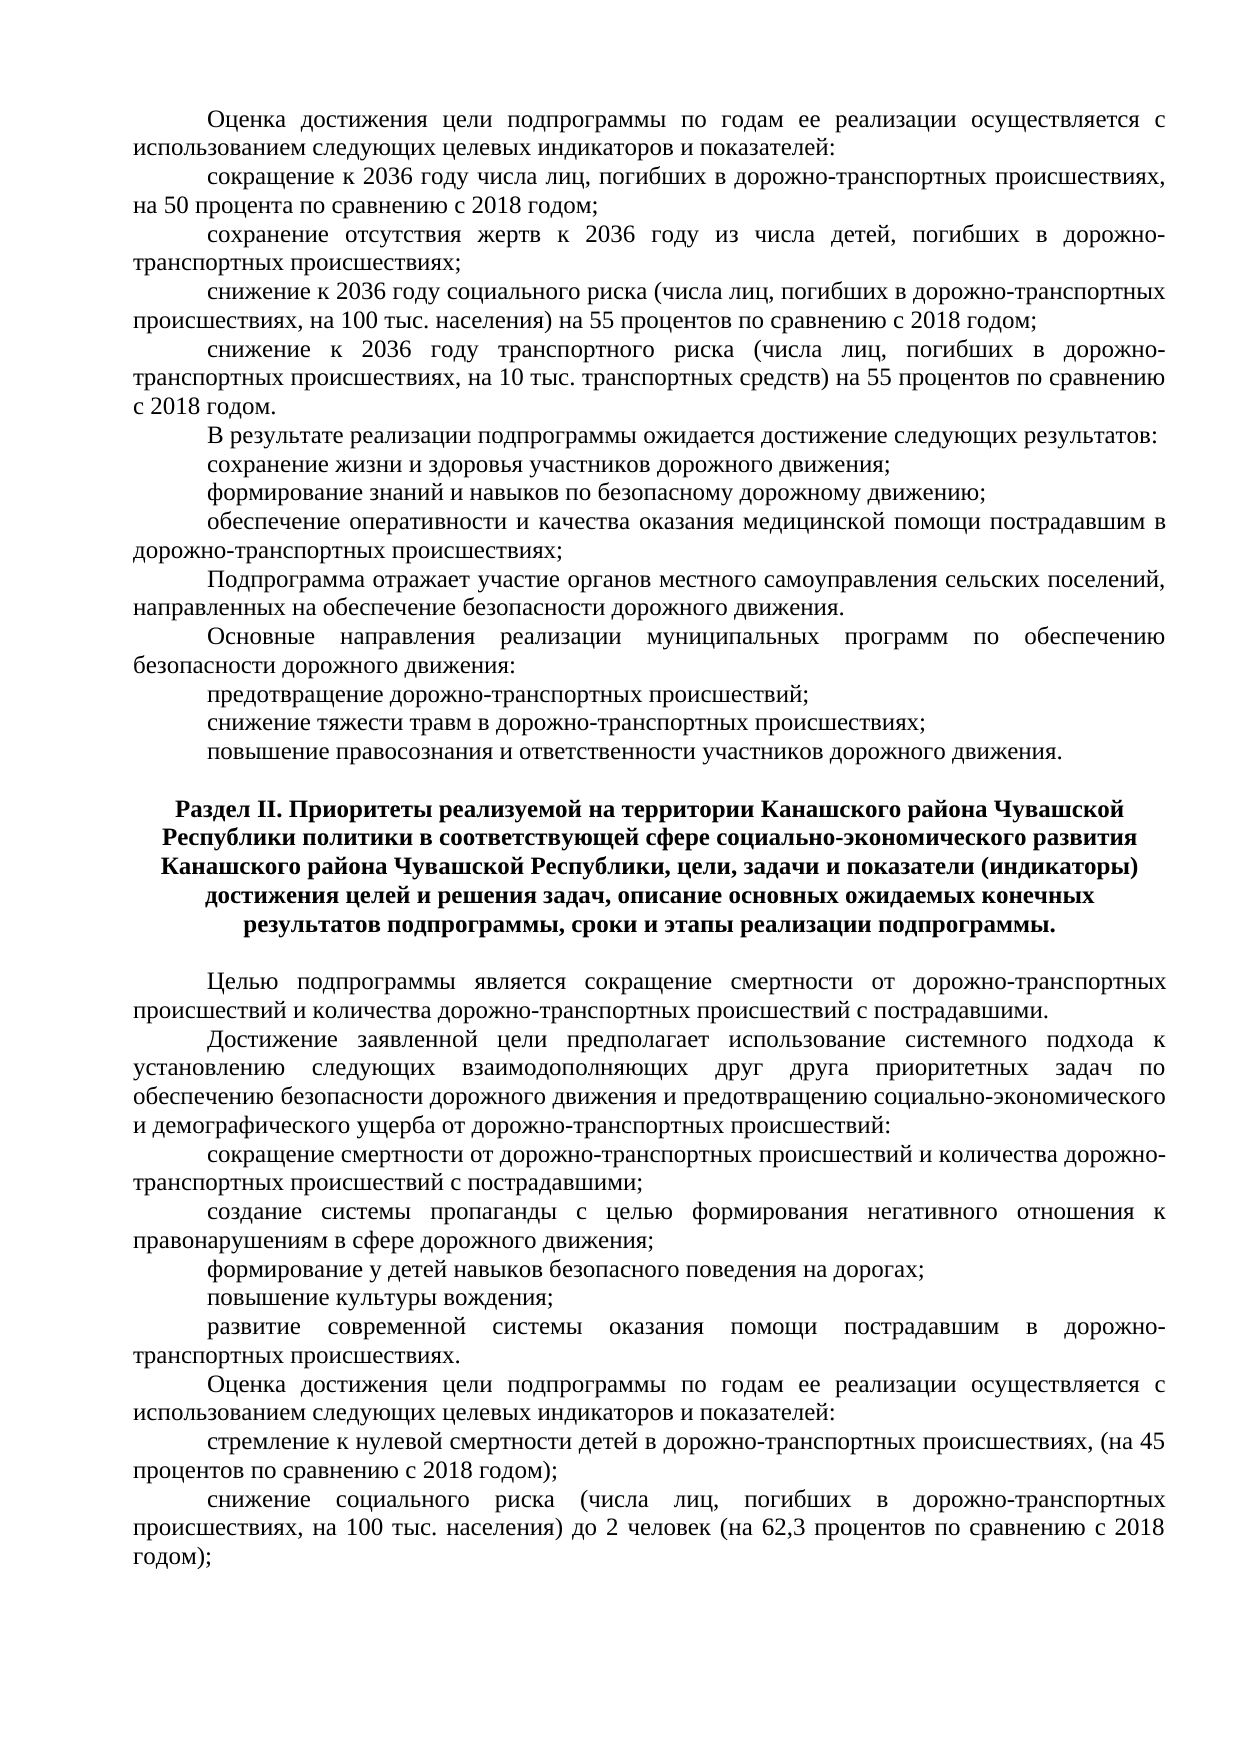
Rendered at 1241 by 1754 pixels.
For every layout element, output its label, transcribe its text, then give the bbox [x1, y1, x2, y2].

text Целью подпрограммы является сокращение смертности от дорожно-транспортных происшествий и количества дорожно-транспортных происшествий с пострадавшими. [133, 966, 1166, 1024]
text снижение к 2036 году социального риска (числа лиц, погибших в дорожно-транспортных происшествиях, на 100 тыс. населения) на 55 процентов по сравнению с 2018 годом; [133, 276, 1166, 334]
text Оценка достижения цели подпрограммы по годам ее реализации осуществляется с использованием следующих целевых индикаторов и показателей: [133, 1369, 1166, 1426]
text В результате реализации подпрограммы ожидается достижение следующих результатов: [133, 420, 1166, 449]
text обеспечение оперативности и качества оказания медицинской помощи пострадавшим в дорожно-транспортных происшествиях; [133, 506, 1166, 564]
text развитие современной системы оказания помощи пострадавшим в дорожно-транспортных происшествиях. [133, 1311, 1166, 1369]
text Достижение заявленной цели предполагает использование системного подхода к установлению следующих взаимодополняющих друг друга приоритетных задач по обеспечению безопасности дорожного движения и предотвращению социально-экономического и демографического ущерба от дорожно-транспортных происшествий: [133, 1024, 1166, 1139]
text сокращение к 2036 году числа лиц, погибших в дорожно-транспортных происшествиях, на 50 процента по сравнению с 2018 годом; [133, 161, 1166, 219]
text предотвращение дорожно-транспортных происшествий; [133, 679, 1166, 707]
text сохранение отсутствия жертв к 2036 году из числа детей, погибших в дорожно-транспортных происшествиях; [133, 219, 1166, 276]
text создание системы пропаганды с целью формирования негативного отношения к правонарушениям в сфере дорожного движения; [133, 1196, 1166, 1254]
text снижение к 2036 году транспортного риска (числа лиц, погибших в дорожно-транспортных происшествиях, на 10 тыс. транспортных средств) на 55 процентов по сравнению с 2018 годом. [133, 334, 1166, 420]
text снижение тяжести травм в дорожно-транспортных происшествиях; [133, 707, 1166, 736]
text формирование у детей навыков безопасного поведения на дорогах; [133, 1254, 1166, 1282]
text формирование знаний и навыков по безопасному дорожному движению; [133, 477, 1166, 506]
text снижение социального риска (числа лиц, погибших в дорожно-транспортных происшествиях, на 100 тыс. населения) до 2 человек (на 62,3 процентов по сравнению с 2018 годом); [133, 1484, 1166, 1570]
text Оценка достижения цели подпрограммы по годам ее реализации осуществляется с использованием следующих целевых индикаторов и показателей: [133, 104, 1166, 161]
text сохранение жизни и здоровья участников дорожного движения; [133, 449, 1166, 477]
text Подпрограмма отражает участие органов местного самоуправления сельских поселений, направленных на обеспечение безопасности дорожного движения. [133, 564, 1166, 621]
text стремление к нулевой смертности детей в дорожно-транспортных происшествиях, (на 45 процентов по сравнению с 2018 годом); [133, 1426, 1166, 1484]
text повышение правосознания и ответственности участников дорожного движения. [133, 736, 1166, 765]
text Основные направления реализации муниципальных программ по обеспечению безопасности дорожного движения: [133, 621, 1166, 679]
text повышение культуры вождения; [133, 1282, 1166, 1311]
text сокращение смертности от дорожно-транспортных происшествий и количества дорожно-транспортных происшествий с пострадавшими; [133, 1139, 1166, 1196]
text Раздел II. Приоритеты реализуемой на территории Канашского района Чувашской Республики политики в соответствующей сфере социально-экономического развития Канашского района Чувашской Республики, цели, задачи и показатели (индикаторы) достижения целей и решения задач, описание основных ожидаемых конечных результатов подпрограммы, сроки и этапы реализации подпрограммы. [133, 794, 1166, 937]
